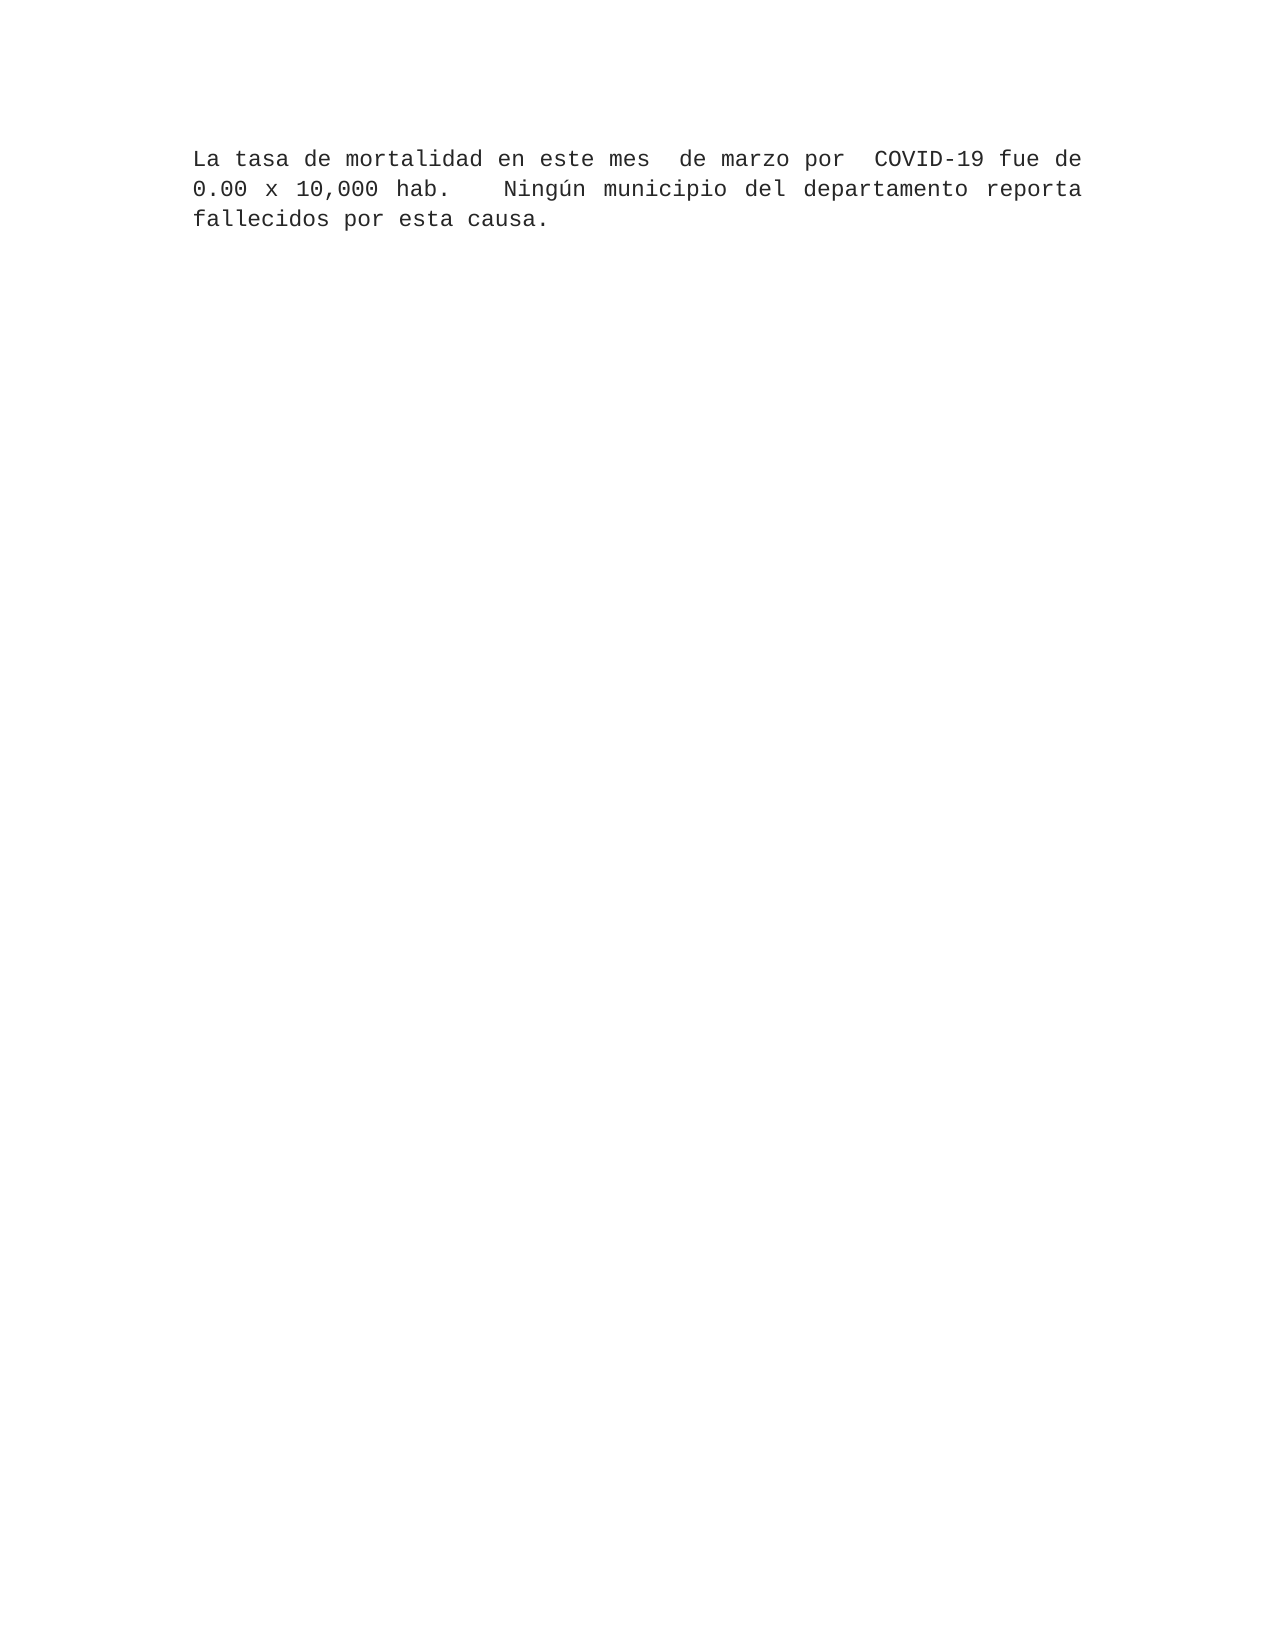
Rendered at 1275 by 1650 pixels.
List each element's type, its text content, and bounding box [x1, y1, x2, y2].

text La tasa de mortalidad en este mes de marzo por COVID-19 fue de 0.00 x 10,000 hab. Ningún municipio del departamento reporta fallecidos por esta causa. [192, 148, 1083, 233]
